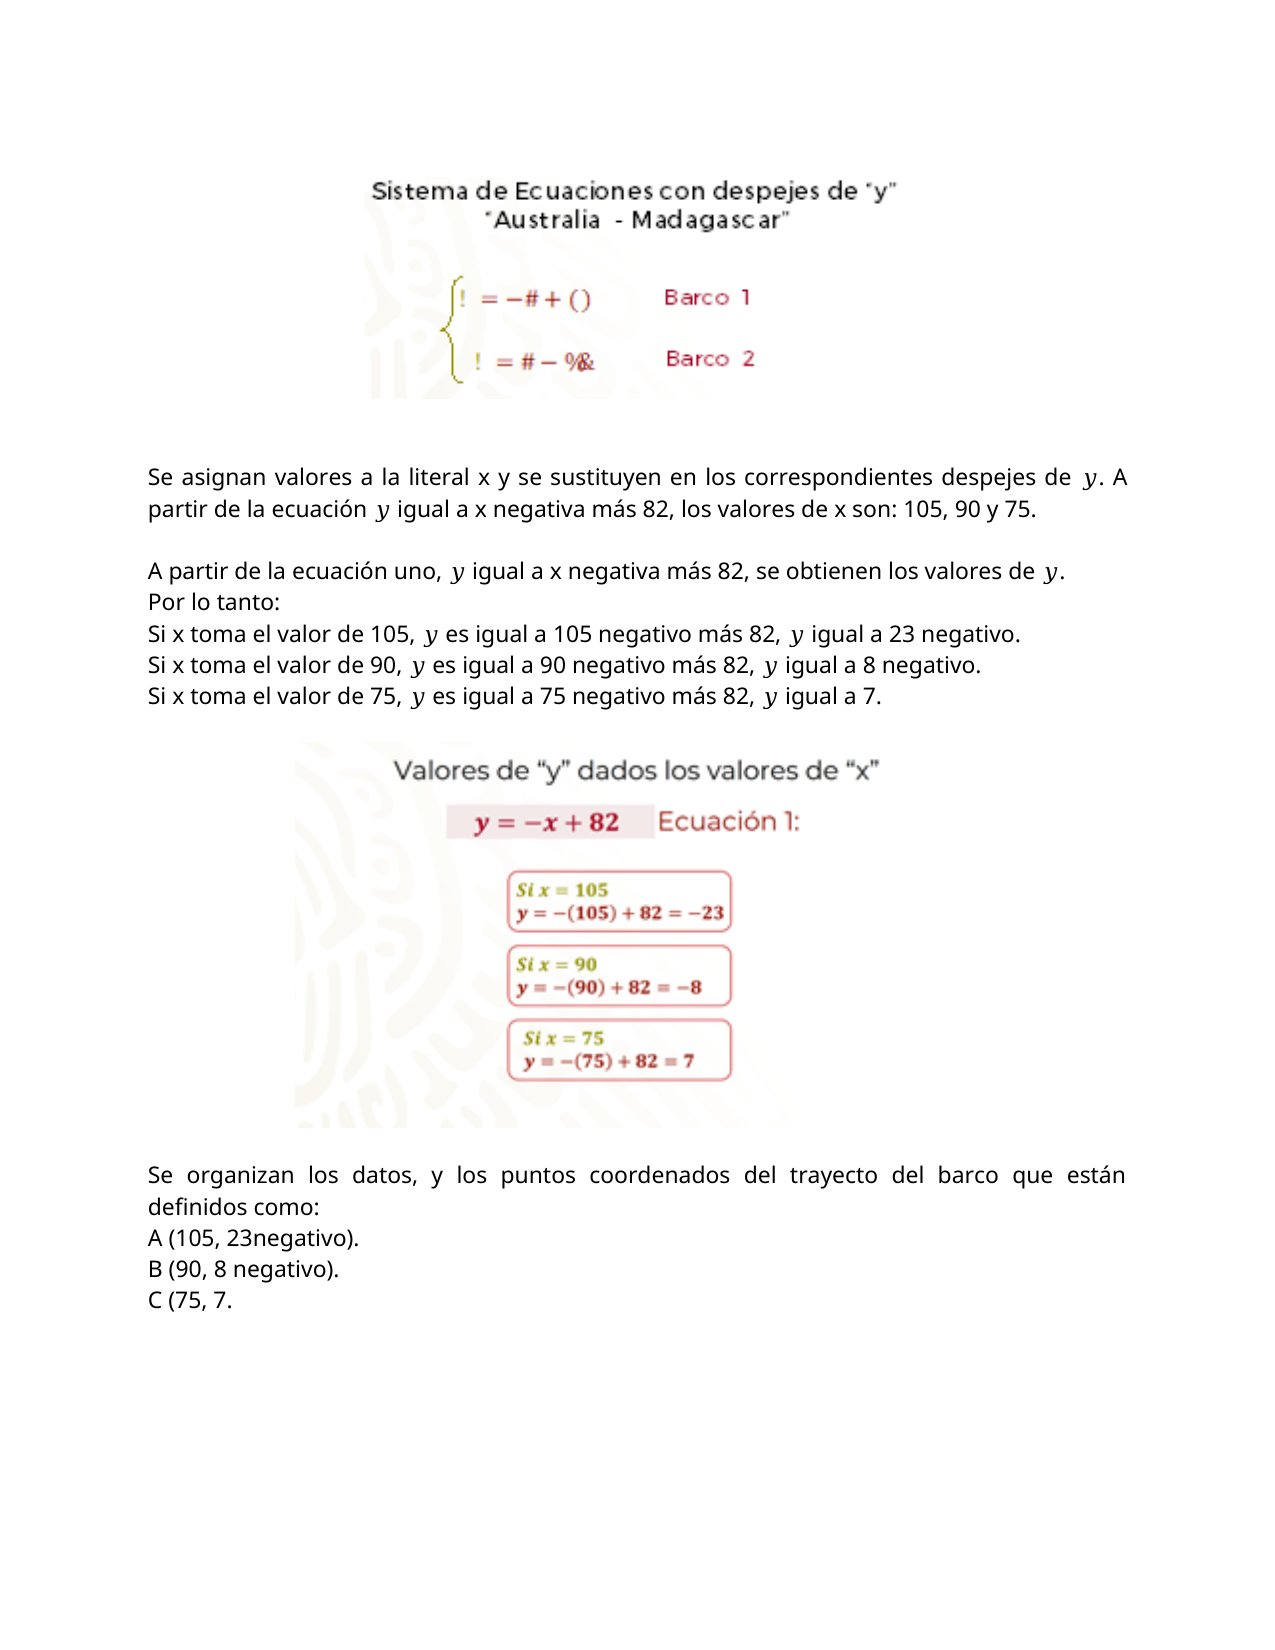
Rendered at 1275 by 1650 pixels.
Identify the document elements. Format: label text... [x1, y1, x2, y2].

text C (75, 7. [148, 1284, 1127, 1315]
text Si x toma el valor de 105, 𝑦 es igual a 105 negativo más 82, 𝑦 igual a 23 negativo. [148, 617, 1127, 649]
picture [364, 177, 911, 399]
text Se asignan valores a la literal x y se sustituyen en los correspondientes despejes de 𝑦. A partir de la ecuación 𝑦 igual a x negativa más 82, los valores de x son: 105, 90 y 75. [148, 461, 1127, 524]
text A partir de la ecuación uno, 𝑦 igual a x negativa más 82, se obtienen los valores de 𝑦. [148, 555, 1127, 586]
text Por lo tanto: [148, 586, 1127, 617]
text Si x toma el valor de 75, 𝑦 es igual a 75 negativo más 82, 𝑦 igual a 7. [148, 680, 1127, 711]
text Si x toma el valor de 90, 𝑦 es igual a 90 negativo más 82, 𝑦 igual a 8 negativo. [148, 649, 1127, 680]
text Se organizan los datos, y los puntos coordenados del trayecto del barco que están definidos como: [148, 1159, 1127, 1222]
picture [294, 742, 981, 1128]
text B (90, 8 negativo). [148, 1253, 1127, 1284]
text A (105, 23negativo). [148, 1222, 1127, 1253]
